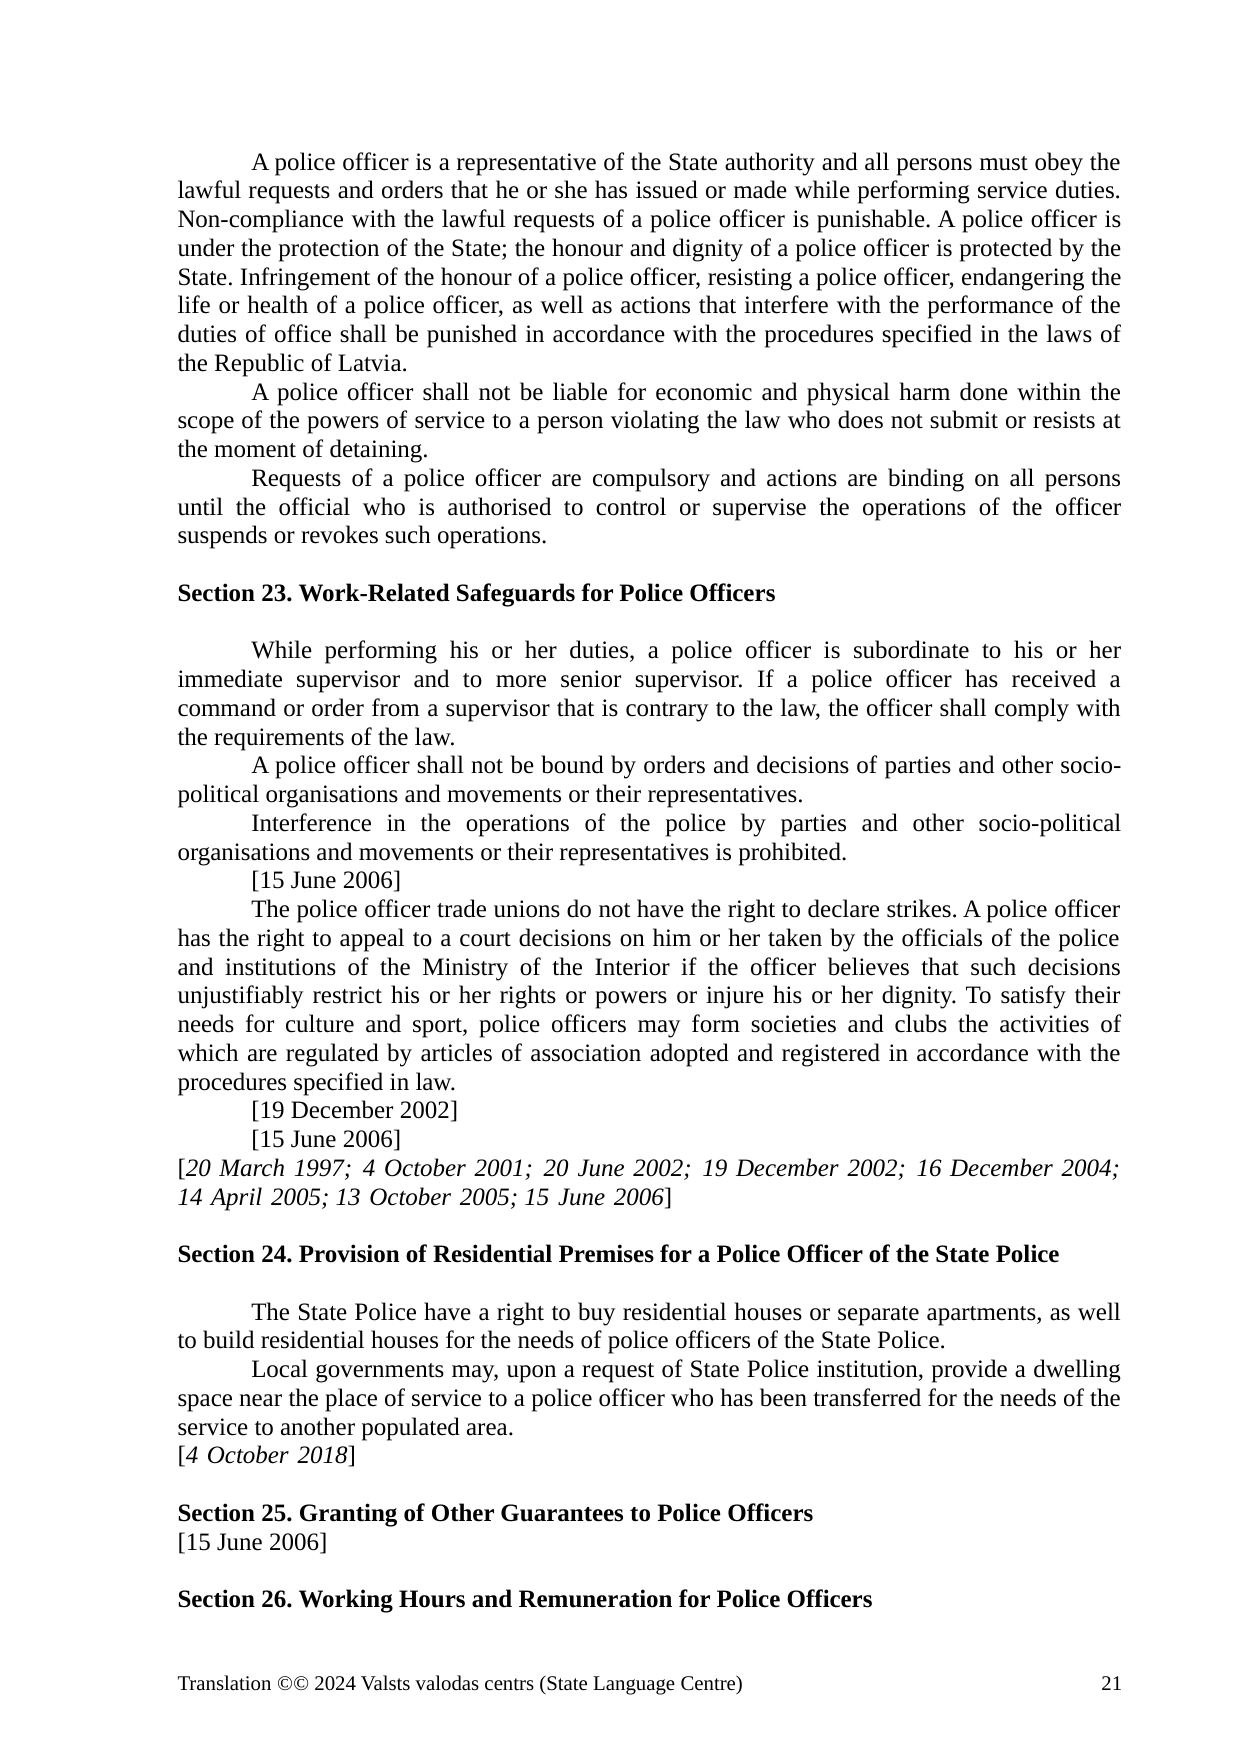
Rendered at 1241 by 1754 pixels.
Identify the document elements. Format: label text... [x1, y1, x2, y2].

text Requests of a police officer are compulsory and actions are binding on all persons until the official who is authorised to control or supervise the operations of the officer suspends or revokes such operations. [177, 463, 1122, 549]
text Interference in the operations of the police by parties and other socio-political organisations and movements or their representatives is prohibited. [177, 808, 1122, 866]
text Section 26. Working Hours and Remuneration for Police Officers [177, 1584, 1122, 1613]
text The police officer trade unions do not have the right to declare strikes. A police officer has the right to appeal to a court decisions on him or her taken by the officials of the police and institutions of the Ministry of the Interior if the officer believes that such decisions unjustifiably restrict his or her rights or powers or injure his or her dignity. To satisfy their needs for culture and sport, police officers may form societies and clubs the activities of which are regulated by articles of association adopted and registered in accordance with the procedures specified in law. [177, 894, 1122, 1096]
text Section 25. Granting of Other Guarantees to Police Officers [177, 1498, 1122, 1527]
text The State Police have a right to buy residential houses or separate apartments, as well to build residential houses for the needs of police officers of the State Police. [177, 1297, 1122, 1354]
text A police officer is a representative of the State authority and all persons must obey the lawful requests and orders that he or she has issued or made while performing service duties. Non-compliance with the lawful requests of a police officer is punishable. A police officer is under the protection of the State; the honour and dignity of a police officer is protected by the State. Infringement of the honour of a police officer, resisting a police officer, endangering the life or health of a police officer, as well as actions that interfere with the performance of the duties of office shall be punished in accordance with the procedures specified in the laws of the Republic of Latvia. [177, 147, 1122, 377]
text A police officer shall not be liable for economic and physical harm done within the scope of the powers of service to a person violating the law who does not submit or resists at the moment of detaining. [177, 377, 1122, 463]
text Local governments may, upon a request of State Police institution, provide a dwelling space near the place of service to a police officer who has been transferred for the needs of the service to another populated area. [177, 1354, 1122, 1441]
text [15 June 2006] [177, 866, 1122, 894]
text [15 June 2006] [177, 1527, 1122, 1556]
text Section 24. Provision of Residential Premises for a Police Officer of the State Police [177, 1239, 1122, 1268]
text [19 December 2002] [177, 1096, 1122, 1124]
text While performing his or her duties, a police officer is subordinate to his or her immediate supervisor and to more senior supervisor. If a police officer has received a command or order from a supervisor that is contrary to the law, the officer shall comply with the requirements of the law. [177, 636, 1122, 751]
text Section 23. Work-Related Safeguards for Police Officers [177, 578, 1122, 607]
text A police officer shall not be bound by orders and decisions of parties and other socio-political organisations and movements or their representatives. [177, 751, 1122, 808]
text [15 June 2006] [177, 1124, 1122, 1153]
text [20 March 1997; 4 October 2001; 20 June 2002; 19 December 2002; 16 December 2004; 14 April 2005; 13 October 2005; 15 June 2006] [177, 1153, 1122, 1211]
text [4 October 2018] [177, 1441, 1122, 1469]
